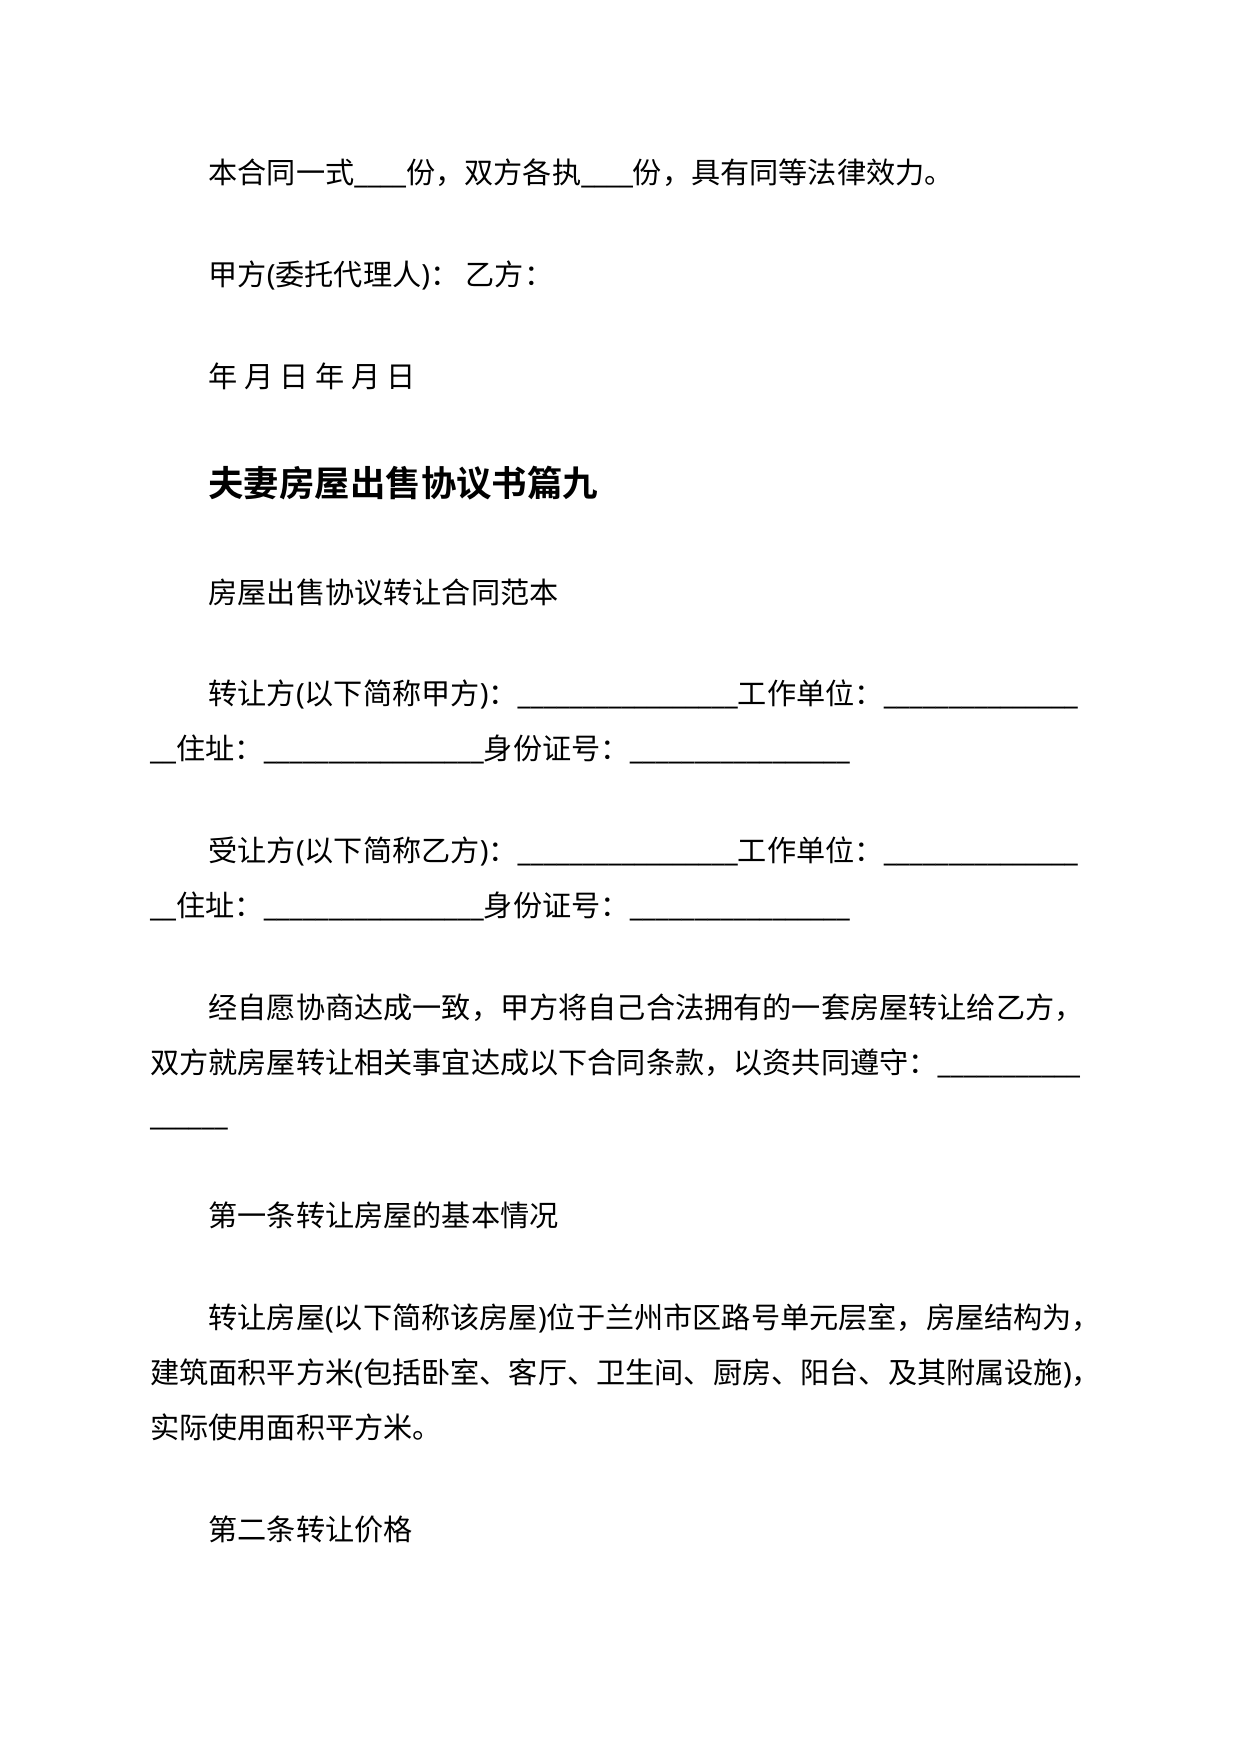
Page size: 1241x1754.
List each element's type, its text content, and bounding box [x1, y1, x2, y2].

text 房屋出售协议转让合同范本 [150, 569, 1090, 611]
text 年 月 日 年 月 日 [150, 354, 1090, 396]
text 转让方(以下简称甲方)：_________________工作单位：_________________住址：_________________身份证号：_________________ [150, 671, 1090, 768]
text 第一条转让房屋的基本情况 [150, 1192, 1090, 1235]
text 第二条转让价格 [150, 1506, 1090, 1548]
text 甲方(委托代理人)： 乙方： [150, 252, 1090, 294]
text 经自愿协商达成一致，甲方将自己合法拥有的一套房屋转让给乙方，双方就房屋转让相关事宜达成以下合同条款，以资共同遵守：_________________ [150, 985, 1090, 1134]
text 受让方(以下简称乙方)：_________________工作单位：_________________住址：_________________身份证号：_________________ [150, 828, 1090, 925]
text 转让房屋(以下简称该房屋)位于兰州市区路号单元层室，房屋结构为，建筑面积平方米(包括卧室、客厅、卫生间、厨房、阳台、及其附属设施)，实际使用面积平方米。 [150, 1294, 1090, 1447]
text 夫妻房屋出售协议书篇九 [150, 456, 1090, 507]
text 本合同一式____份，双方各执____份，具有同等法律效力。 [150, 150, 1090, 192]
